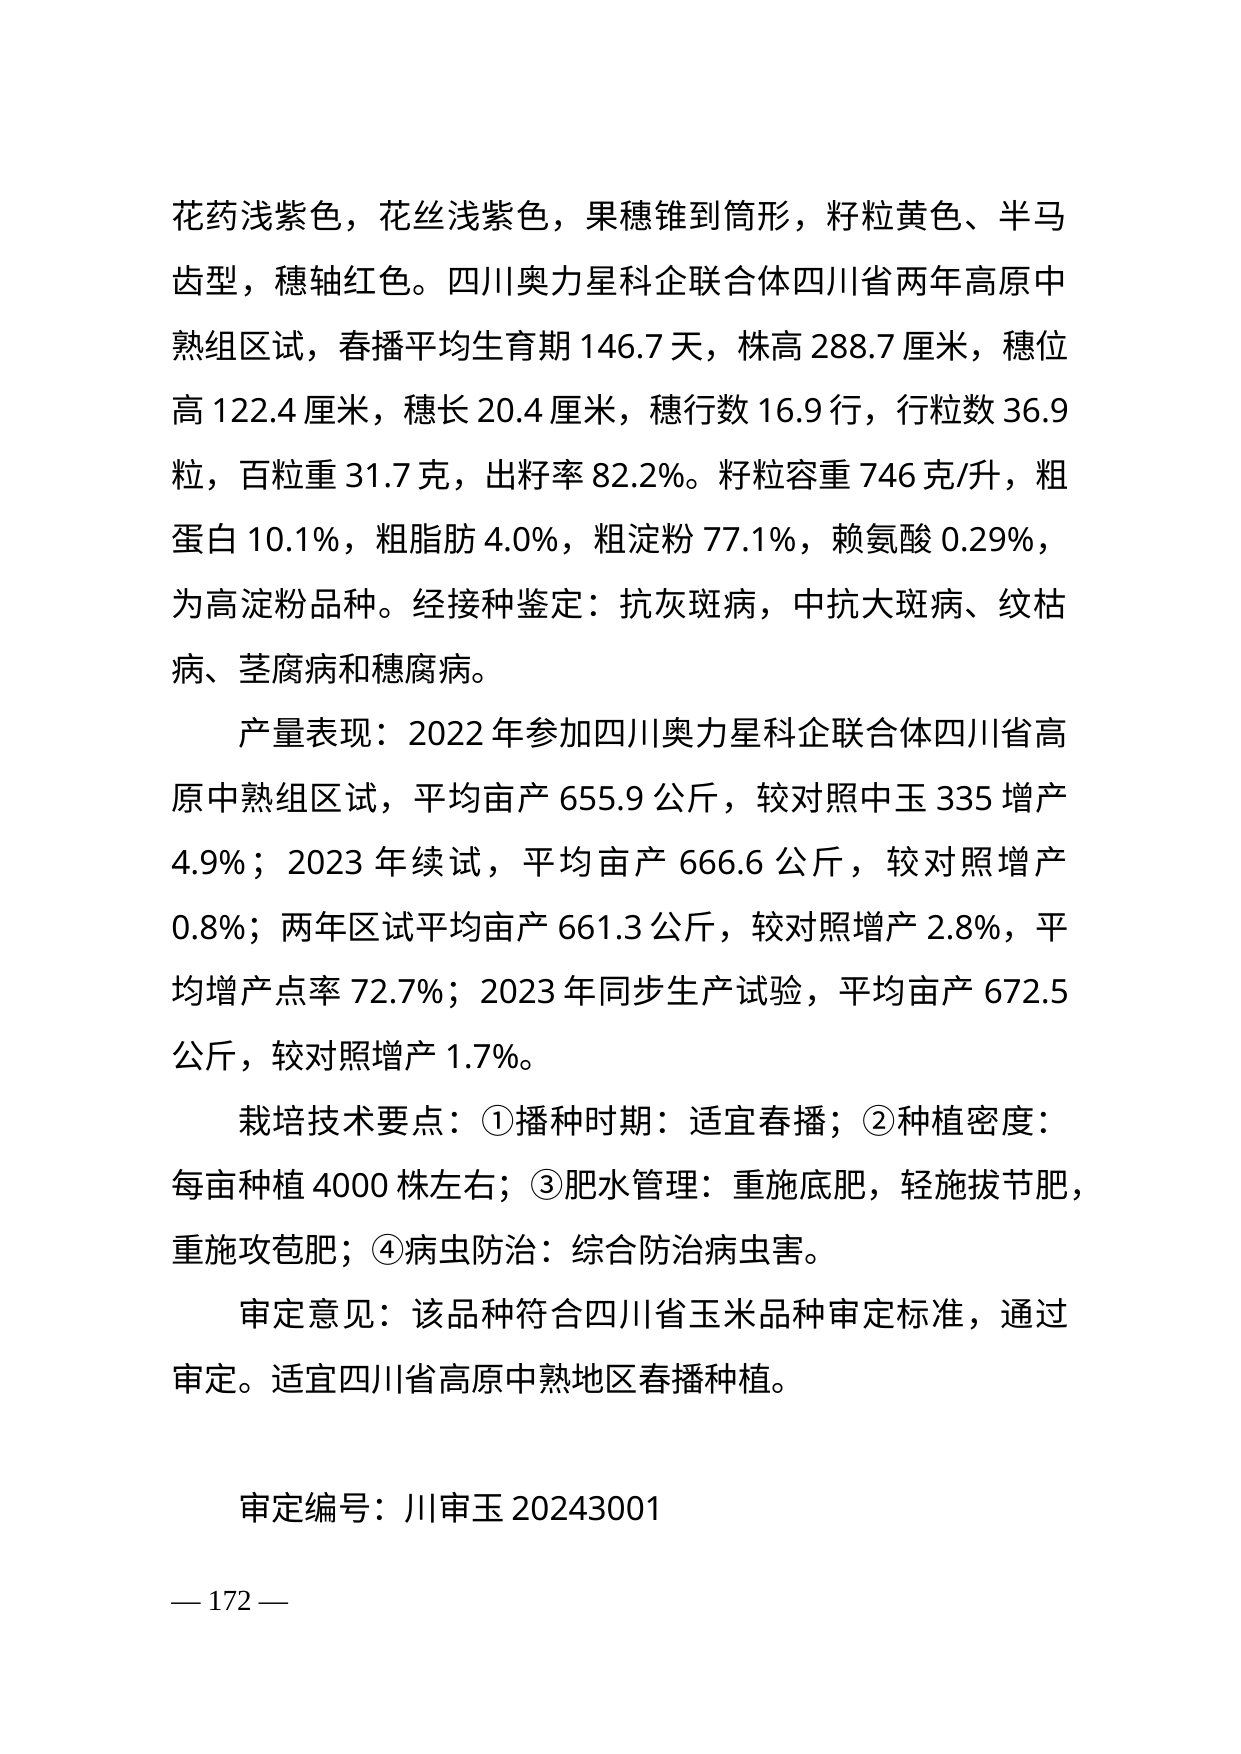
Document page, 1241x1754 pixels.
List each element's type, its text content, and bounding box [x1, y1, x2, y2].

text 产量表现：2022年参加四川奥力星科企联合体四川省高原中熟组区试，平均亩产655.9公斤，较对照中玉335增产4.9%；2023年续试，平均亩产666.6公斤，较对照增产0.8%；两年区试平均亩产661.3公斤，较对照增产2.8%，平均增产点率72.7%；2023年同步生产试验，平均亩产672.5公斤，较对照增产1.7%。 [171, 694, 1069, 1081]
text 审定编号：川审玉20243001 [171, 1469, 1069, 1533]
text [171, 177, 1069, 694]
text 审定意见：该品种符合四川省玉米品种审定标准，通过审定。适宜四川省高原中熟地区春播种植。 [171, 1275, 1069, 1404]
text 栽培技术要点：①播种时期：适宜春播；②种植密度：每亩种植4000株左右；③肥水管理：重施底肥，轻施拔节肥，重施攻苞肥；④病虫防治：综合防治病虫害。 [171, 1081, 1069, 1275]
